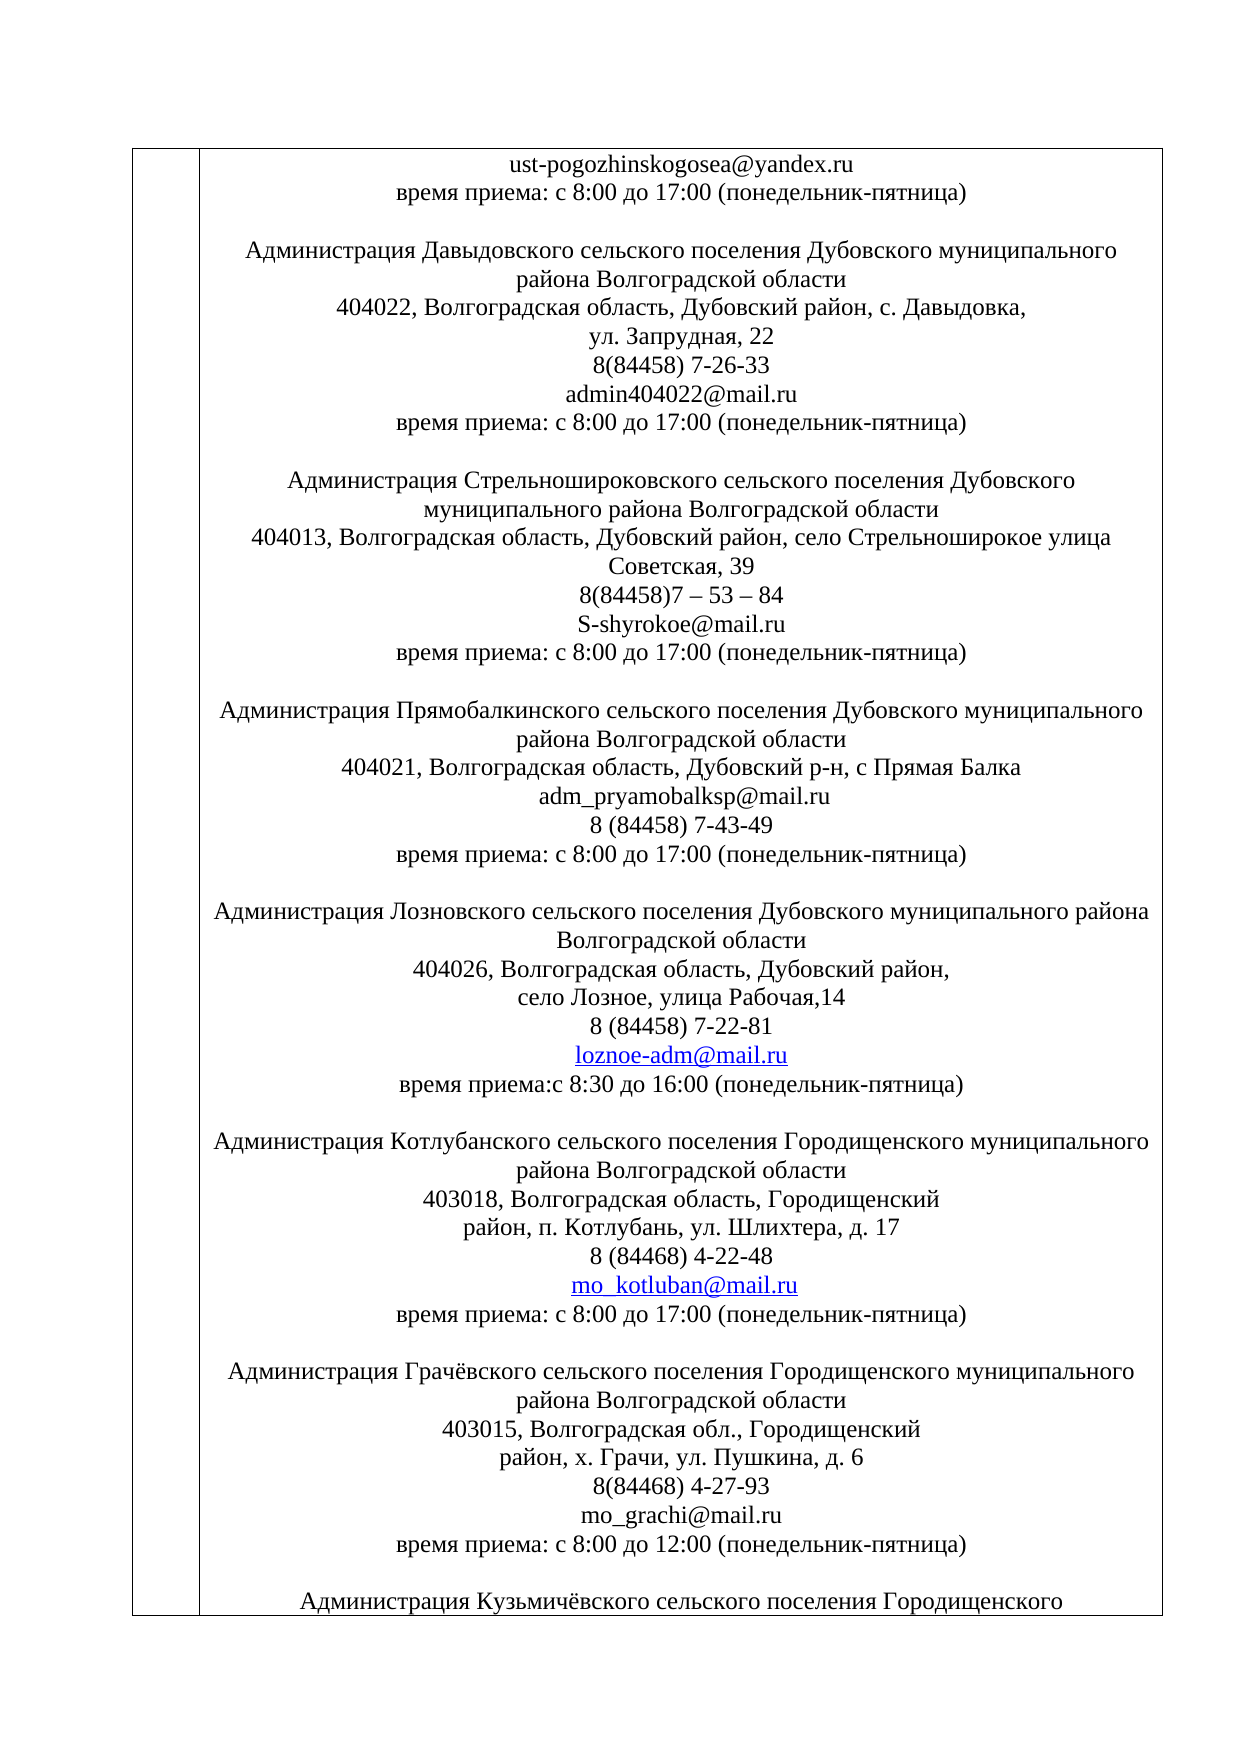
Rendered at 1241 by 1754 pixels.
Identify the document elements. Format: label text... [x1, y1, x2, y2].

table_header 4 [133, 149, 199, 1615]
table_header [200, 149, 1162, 1615]
